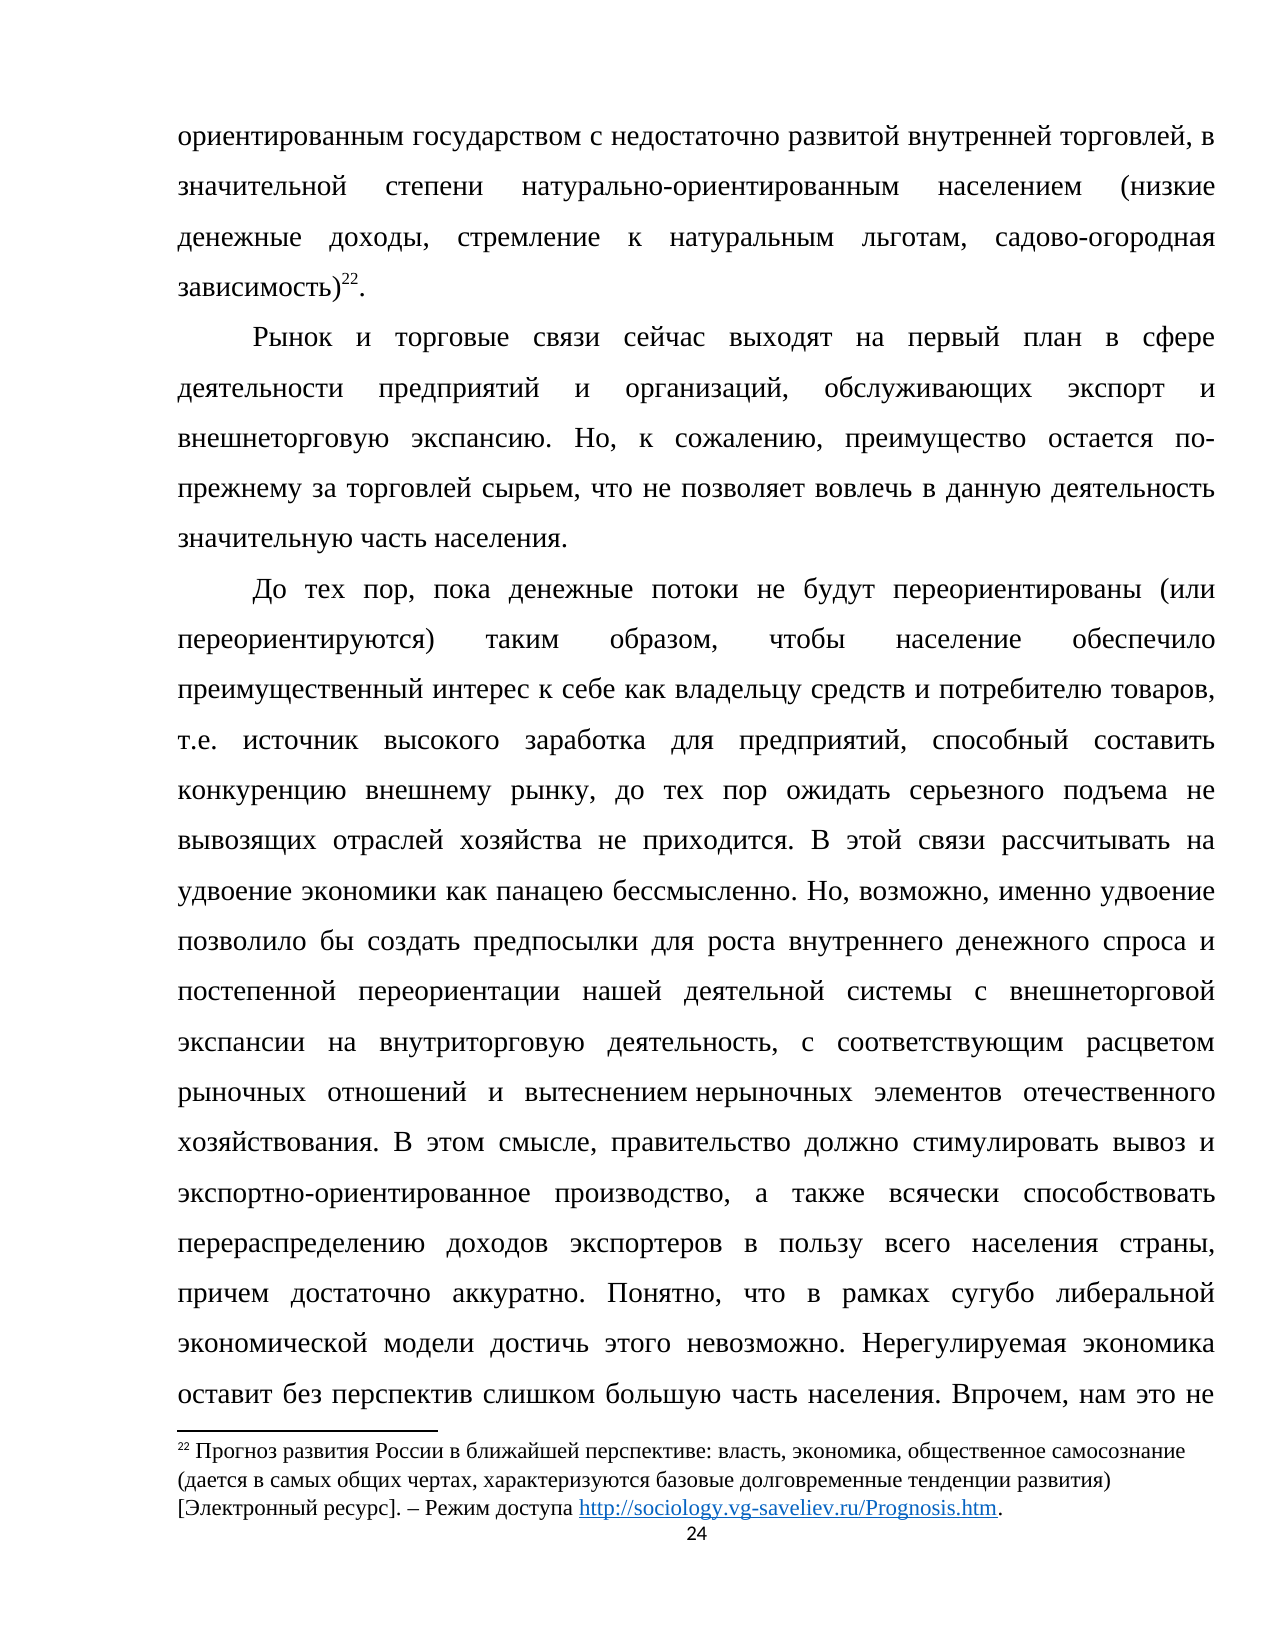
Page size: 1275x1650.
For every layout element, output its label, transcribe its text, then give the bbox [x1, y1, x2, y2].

text Рынок и торговые связи сейчас выходят на первый план в сфере деятельности предприятий и организаций, обслуживающих экспорт и внешнеторговую экспансию. Но, к сожалению, преимущество остается по-прежнему за торговлей сырьем, что не позволяет вовлечь в данную деятельность значительную часть населения. [177, 319, 1216, 554]
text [177, 571, 1216, 1409]
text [177, 118, 1216, 303]
